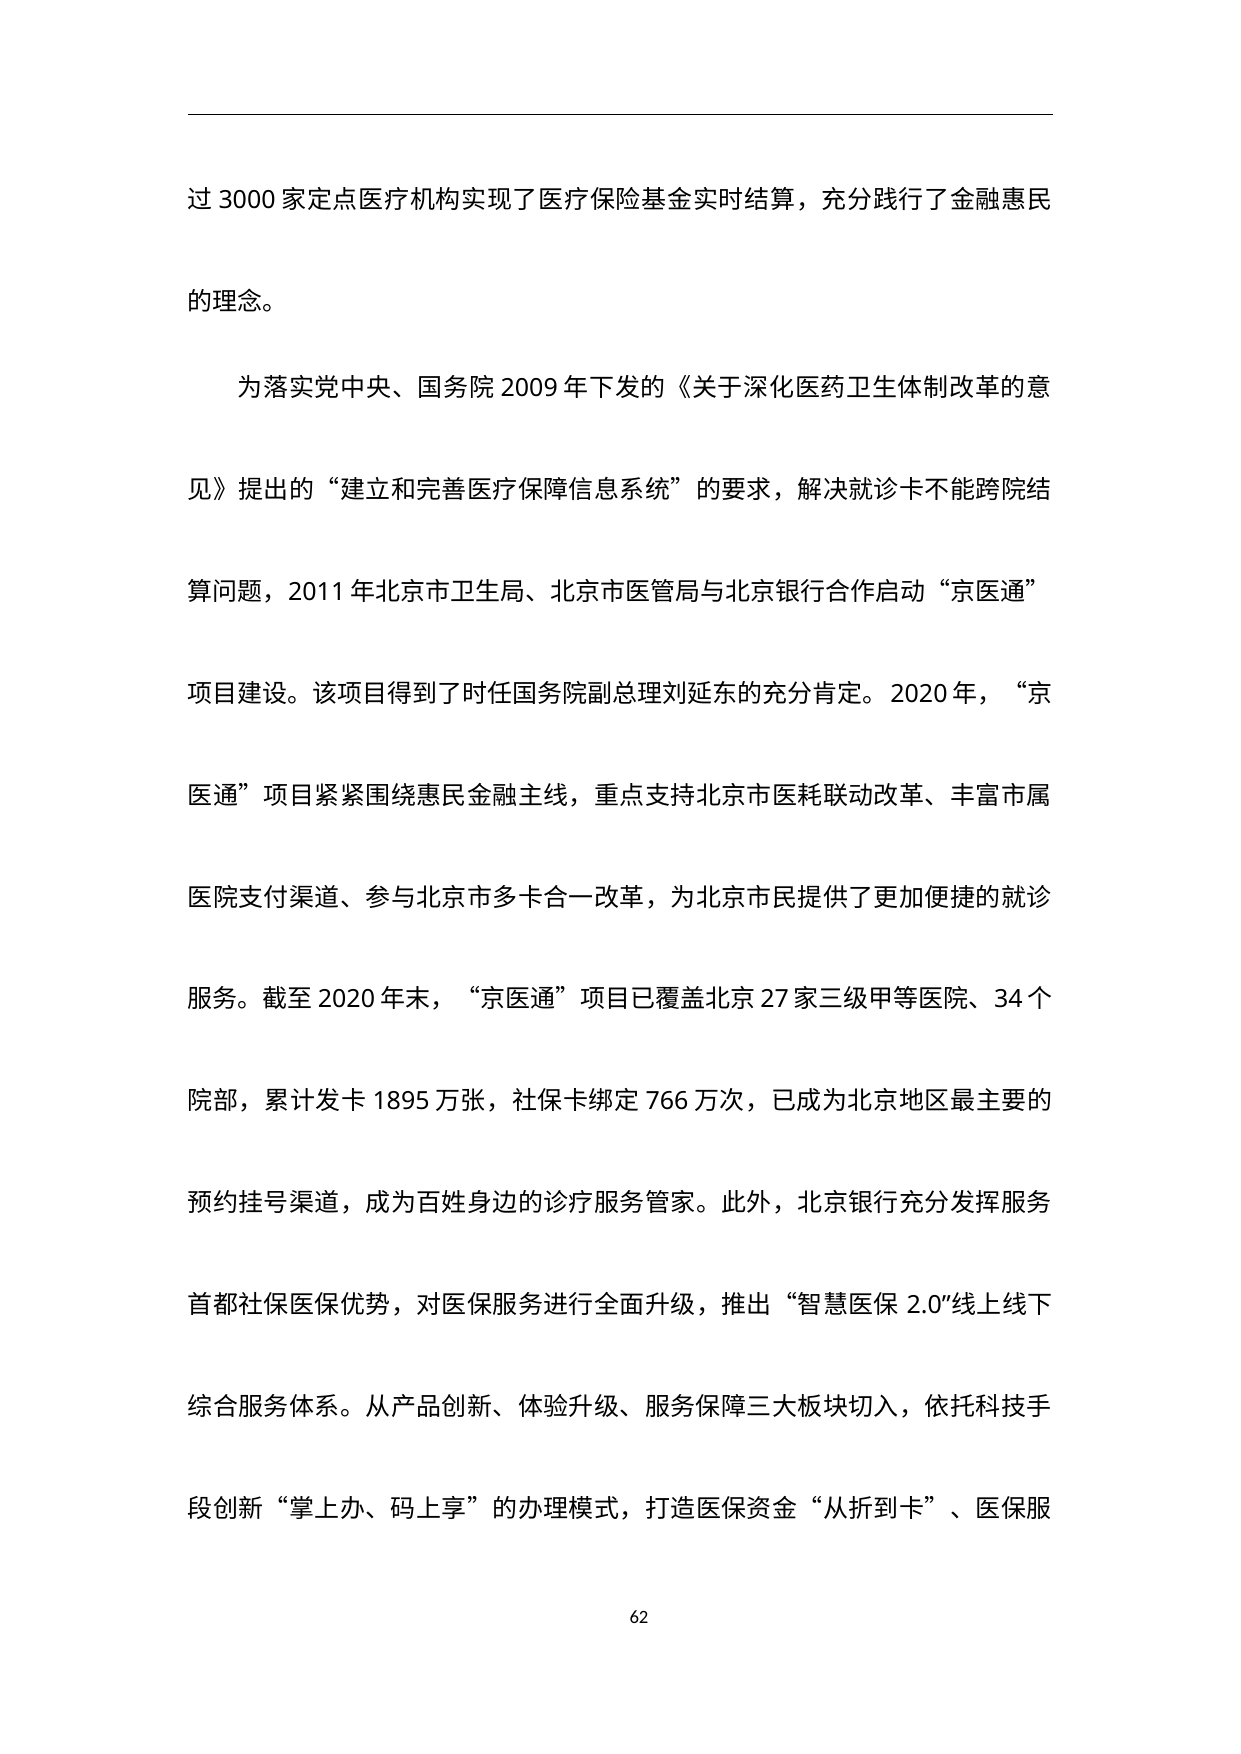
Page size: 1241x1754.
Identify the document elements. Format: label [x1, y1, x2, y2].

text [187, 352, 1053, 1540]
text [187, 164, 1053, 334]
